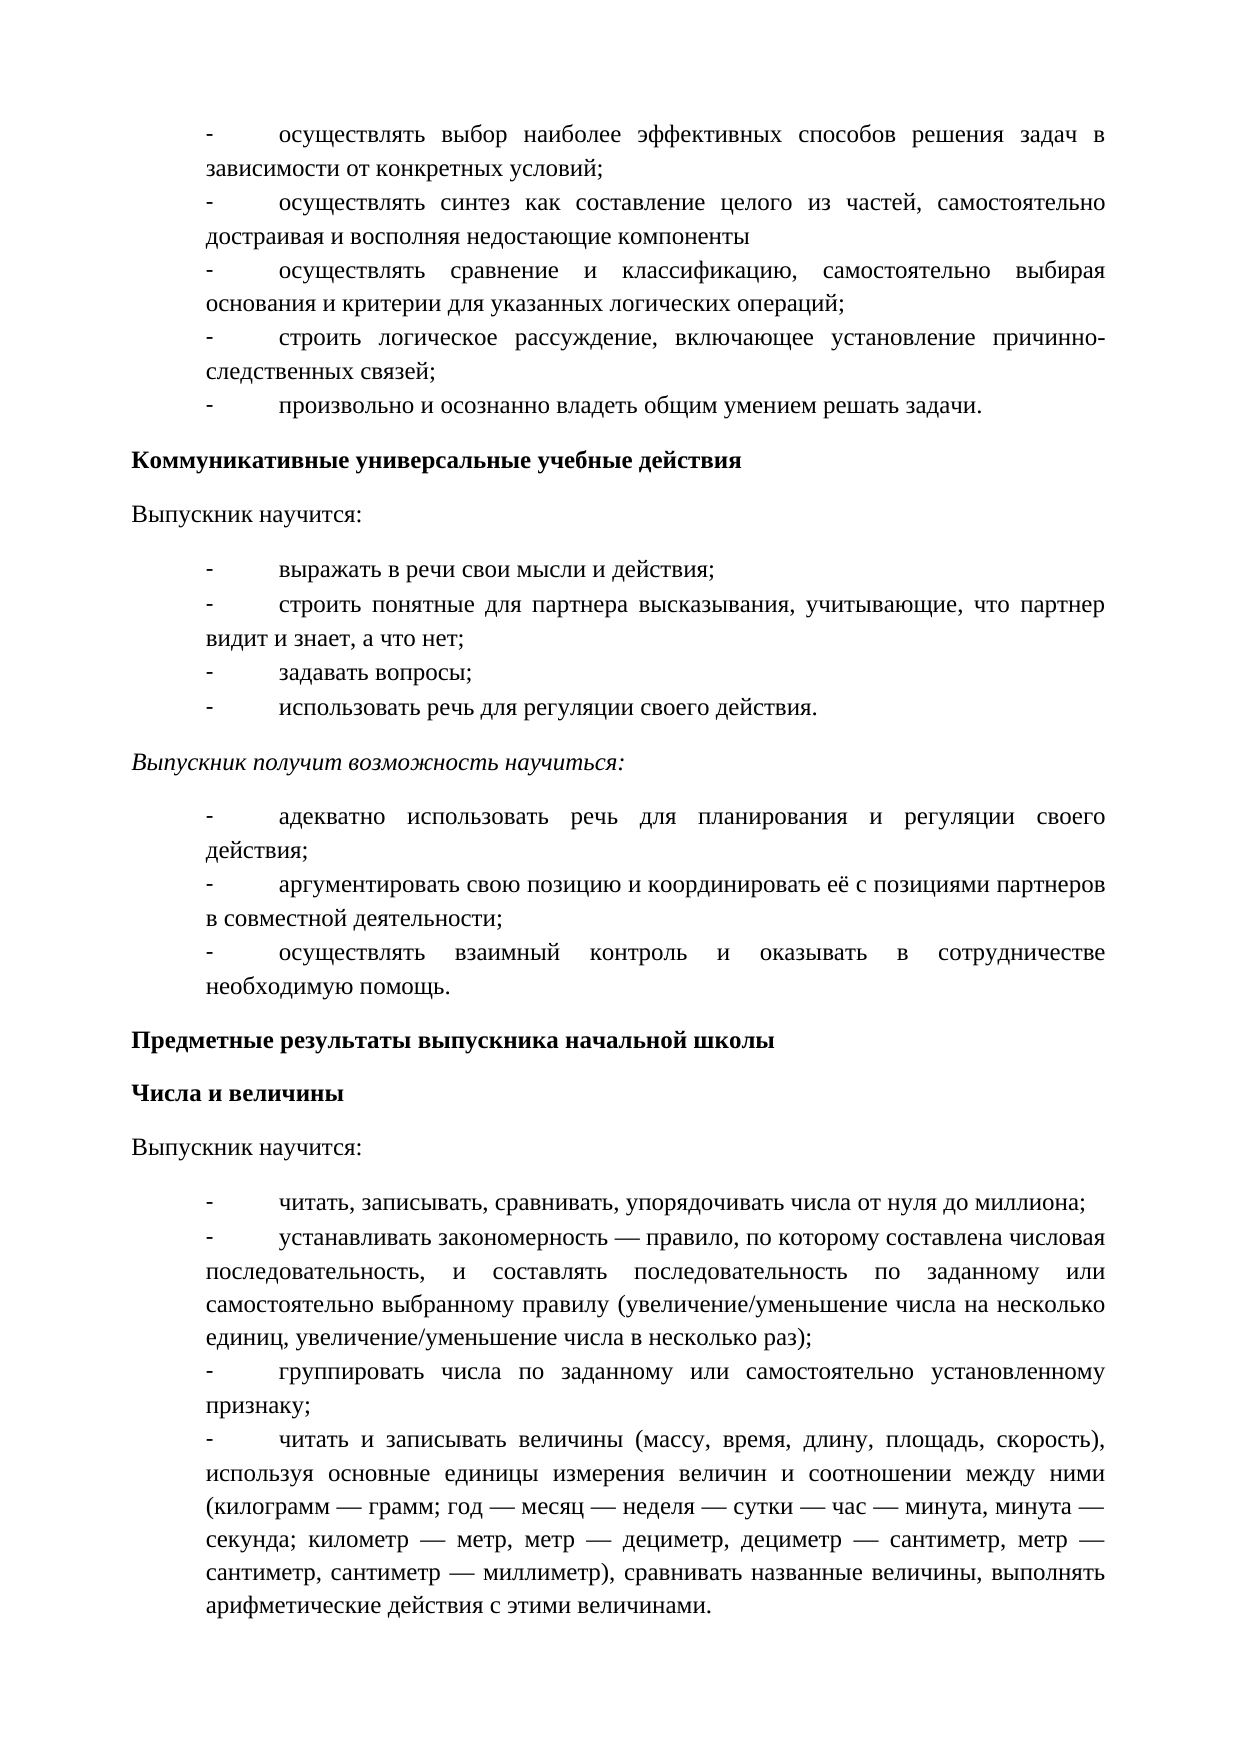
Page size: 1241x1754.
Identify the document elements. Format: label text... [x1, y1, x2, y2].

list осуществлять синтез как составление целого из частей, самостоятельно достраивая и восполняя недостающие компоненты [206, 186, 1106, 249]
list адекватно использовать речь для планирования и регуляции своего действия; [206, 800, 1106, 864]
list строить логическое рассуждение, включающее установление причинно-следственных связей; [206, 322, 1106, 385]
text Числа и величины [131, 1078, 1106, 1107]
list выражать в речи свои мысли и действия; [206, 553, 1106, 583]
text Выпускник научится: [131, 499, 1106, 528]
text Предметные результаты выпускника начальной школы [131, 1025, 1106, 1053]
list читать и записывать величины (массу, время, длину, площадь, скорость), используя основные единицы измерения величин и соотношении между ними (килограмм — грамм; год — месяц — неделя — сутки — час — минута, минута — секунда; километр — метр, метр — дециметр, дециметр — сантиметр, метр — сантиметр, сантиметр — миллиметр), сравнивать названные величины, выполнять арифметические действия с этими величинами. [206, 1423, 1106, 1618]
list использовать речь для регуляции своего действия. [206, 691, 1106, 721]
list группировать числа по заданному или самостоятельно установленному признаку; [206, 1355, 1106, 1419]
list осуществлять сравнение и классификацию, самостоятельно выбирая основания и критерии для указанных логических операций; [206, 254, 1106, 317]
text Коммуникативные универсальные учебные действия [131, 445, 1106, 474]
list строить понятные для партнера высказывания, учитывающие, что партнер видит и знает, а что нет; [206, 588, 1106, 651]
text Выпускник научится: [131, 1132, 1106, 1161]
text Выпускник получит возможность научиться: [131, 747, 1106, 775]
list устанавливать закономерность — правило, по которому составлена числовая последовательность, и составлять последовательность по заданному или самостоятельно выбранному правилу (увеличение/уменьшение числа на несколько единиц, увеличение/уменьшение числа в несколько раз); [206, 1221, 1106, 1351]
list задавать вопросы; [206, 656, 1106, 686]
list аргументировать свою позицию и координировать её с позициями партнеров в совместной деятельности; [206, 868, 1106, 932]
list осуществлять взаимный контроль и оказывать в сотрудничестве необходимую помощь. [206, 936, 1106, 999]
list произвольно и осознанно владеть общим умением решать задачи. [206, 389, 1106, 420]
list читать, записывать, сравнивать, упорядочивать числа от нуля до миллиона; [206, 1186, 1106, 1217]
list осуществлять выбор наиболее эффективных способов решения задач в зависимости от конкретных условий; [206, 118, 1106, 182]
